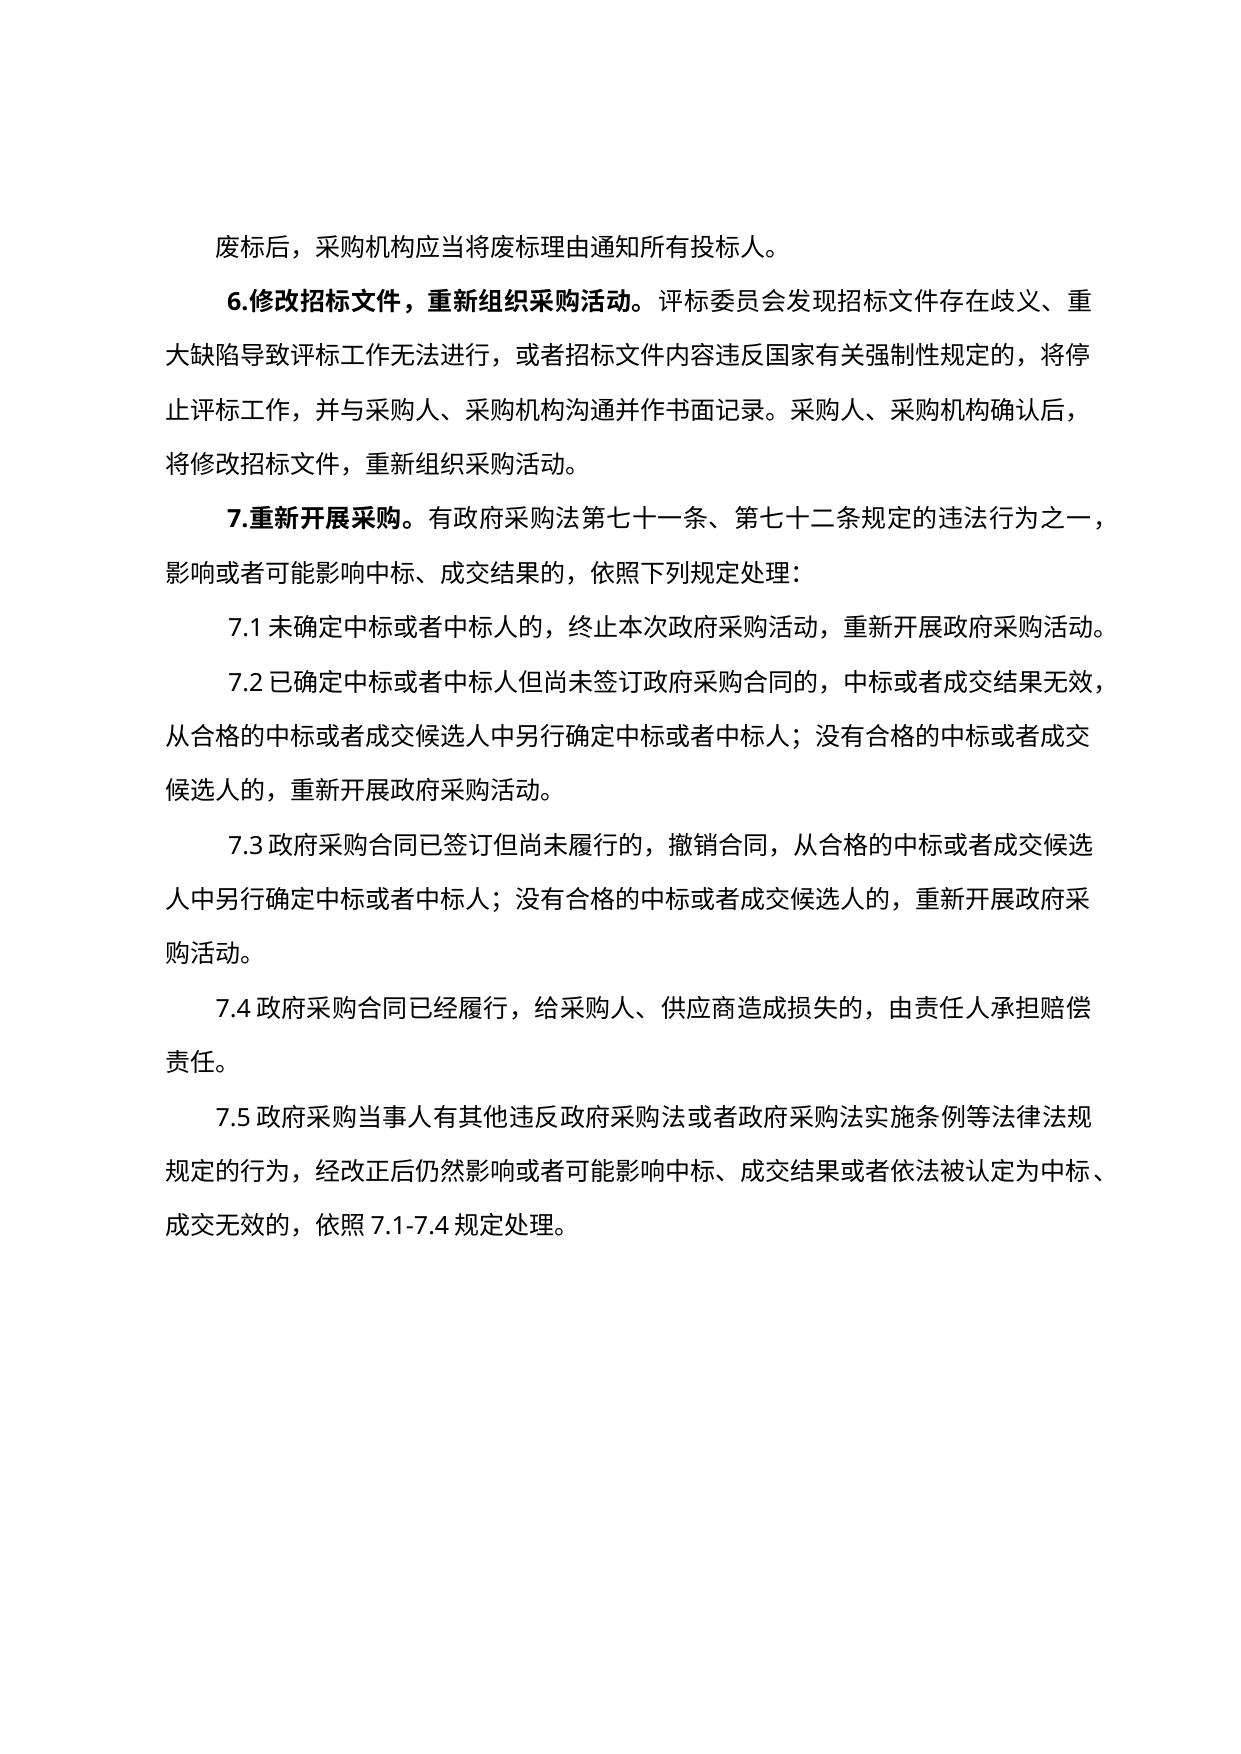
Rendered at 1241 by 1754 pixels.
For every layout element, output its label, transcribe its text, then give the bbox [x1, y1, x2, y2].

text 废标后，采购机构应当将废标理由通知所有投标人。 [165, 227, 1094, 263]
text 7.5政府采购当事人有其他违反政府采购法或者政府采购法实施条例等法律法规规定的行为，经改正后仍然影响或者可能影响中标、成交结果或者依法被认定为中标、成交无效的，依照7.1-7.4规定处理。 [165, 1097, 1094, 1242]
text 7.2已确定中标或者中标人但尚未签订政府采购合同的，中标或者成交结果无效，从合格的中标或者成交候选人中另行确定中标或者中标人；没有合格的中标或者成交候选人的，重新开展政府采购活动。 [165, 662, 1094, 807]
text 7.3政府采购合同已签订但尚未履行的，撤销合同，从合格的中标或者成交候选人中另行确定中标或者中标人；没有合格的中标或者成交候选人的，重新开展政府采购活动。 [165, 825, 1094, 970]
text 7.4政府采购合同已经履行，给采购人、供应商造成损失的，由责任人承担赔偿责任。 [165, 988, 1094, 1079]
text 7.1未确定中标或者中标人的，终止本次政府采购活动，重新开展政府采购活动。 [165, 608, 1094, 644]
text 6.修改招标文件，重新组织采购活动。评标委员会发现招标文件存在歧义、重大缺陷导致评标工作无法进行，或者招标文件内容违反国家有关强制性规定的，将停止评标工作，并与采购人、采购机构沟通并作书面记录。采购人、采购机构确认后，将修改招标文件，重新组织采购活动。 [165, 281, 1094, 481]
text 7.重新开展采购。有政府采购法第七十一条、第七十二条规定的违法行为之一，影响或者可能影响中标、成交结果的，依照下列规定处理： [165, 499, 1094, 589]
